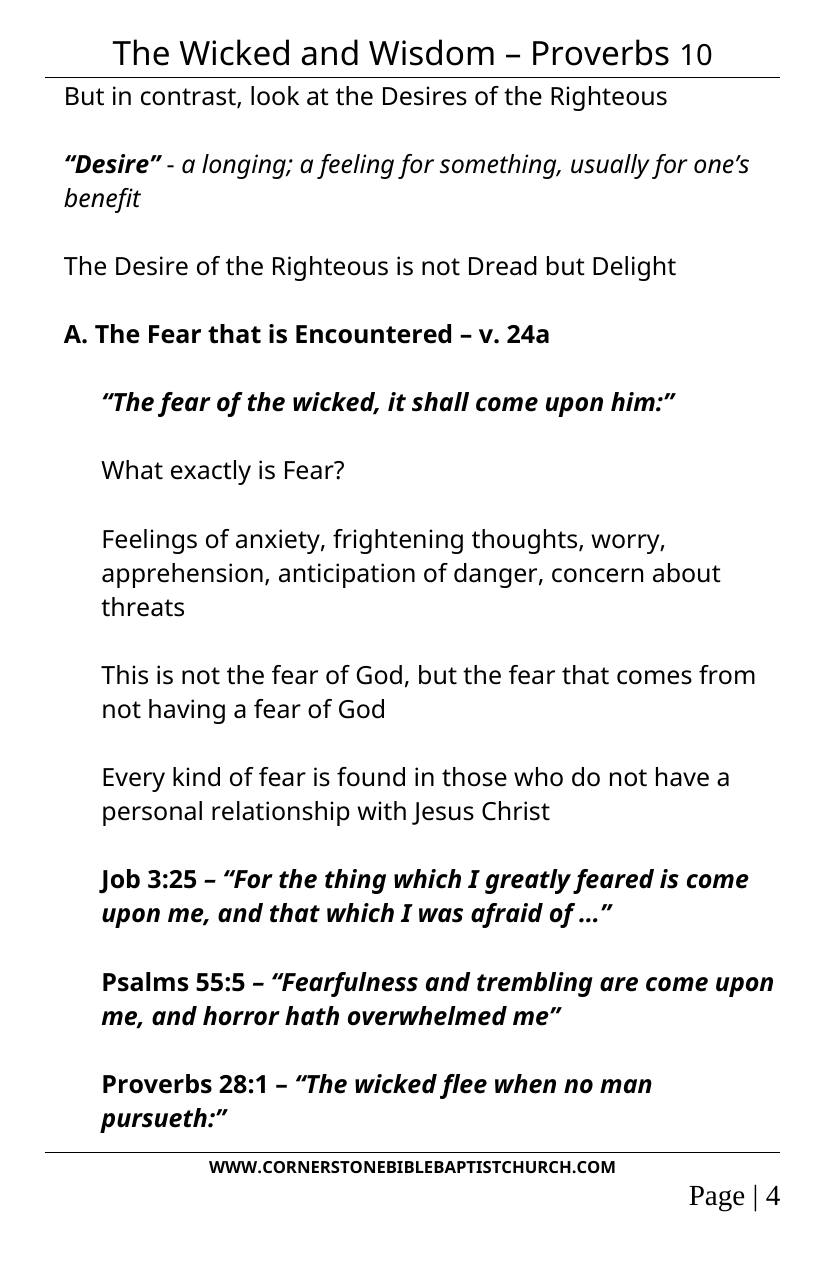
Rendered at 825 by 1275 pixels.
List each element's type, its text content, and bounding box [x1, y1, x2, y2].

text The Desire of the Righteous is not Dread but Delight [64, 249, 780, 283]
text But in contrast, look at the Desires of the Righteous [64, 78, 780, 113]
text “The fear of the wicked, it shall come upon him:” [101, 385, 780, 419]
text What exactly is Fear? [101, 453, 780, 487]
text “Desire” - a longing; a feeling for something, usually for one’s benefit [64, 147, 780, 215]
text Psalms 55:5 – “Fearfulness and trembling are come upon me, and horror hath overwhelmed me” [101, 964, 780, 1032]
text Job 3:25 – “For the thing which I greatly feared is come upon me, and that which I was afraid of …” [101, 862, 780, 930]
text Every kind of fear is found in those who do not have a personal relationship with Jesus Christ [101, 760, 780, 828]
text Feelings of anxiety, frightening thoughts, worry, apprehension, anticipation of danger, concern about threats [101, 521, 780, 623]
text This is not the fear of God, but the fear that comes from not having a fear of God [101, 658, 780, 726]
text A. The Fear that is Encountered – v. 24a [64, 317, 780, 351]
text Proverbs 28:1 – “The wicked flee when no man pursueth:” [101, 1066, 780, 1134]
